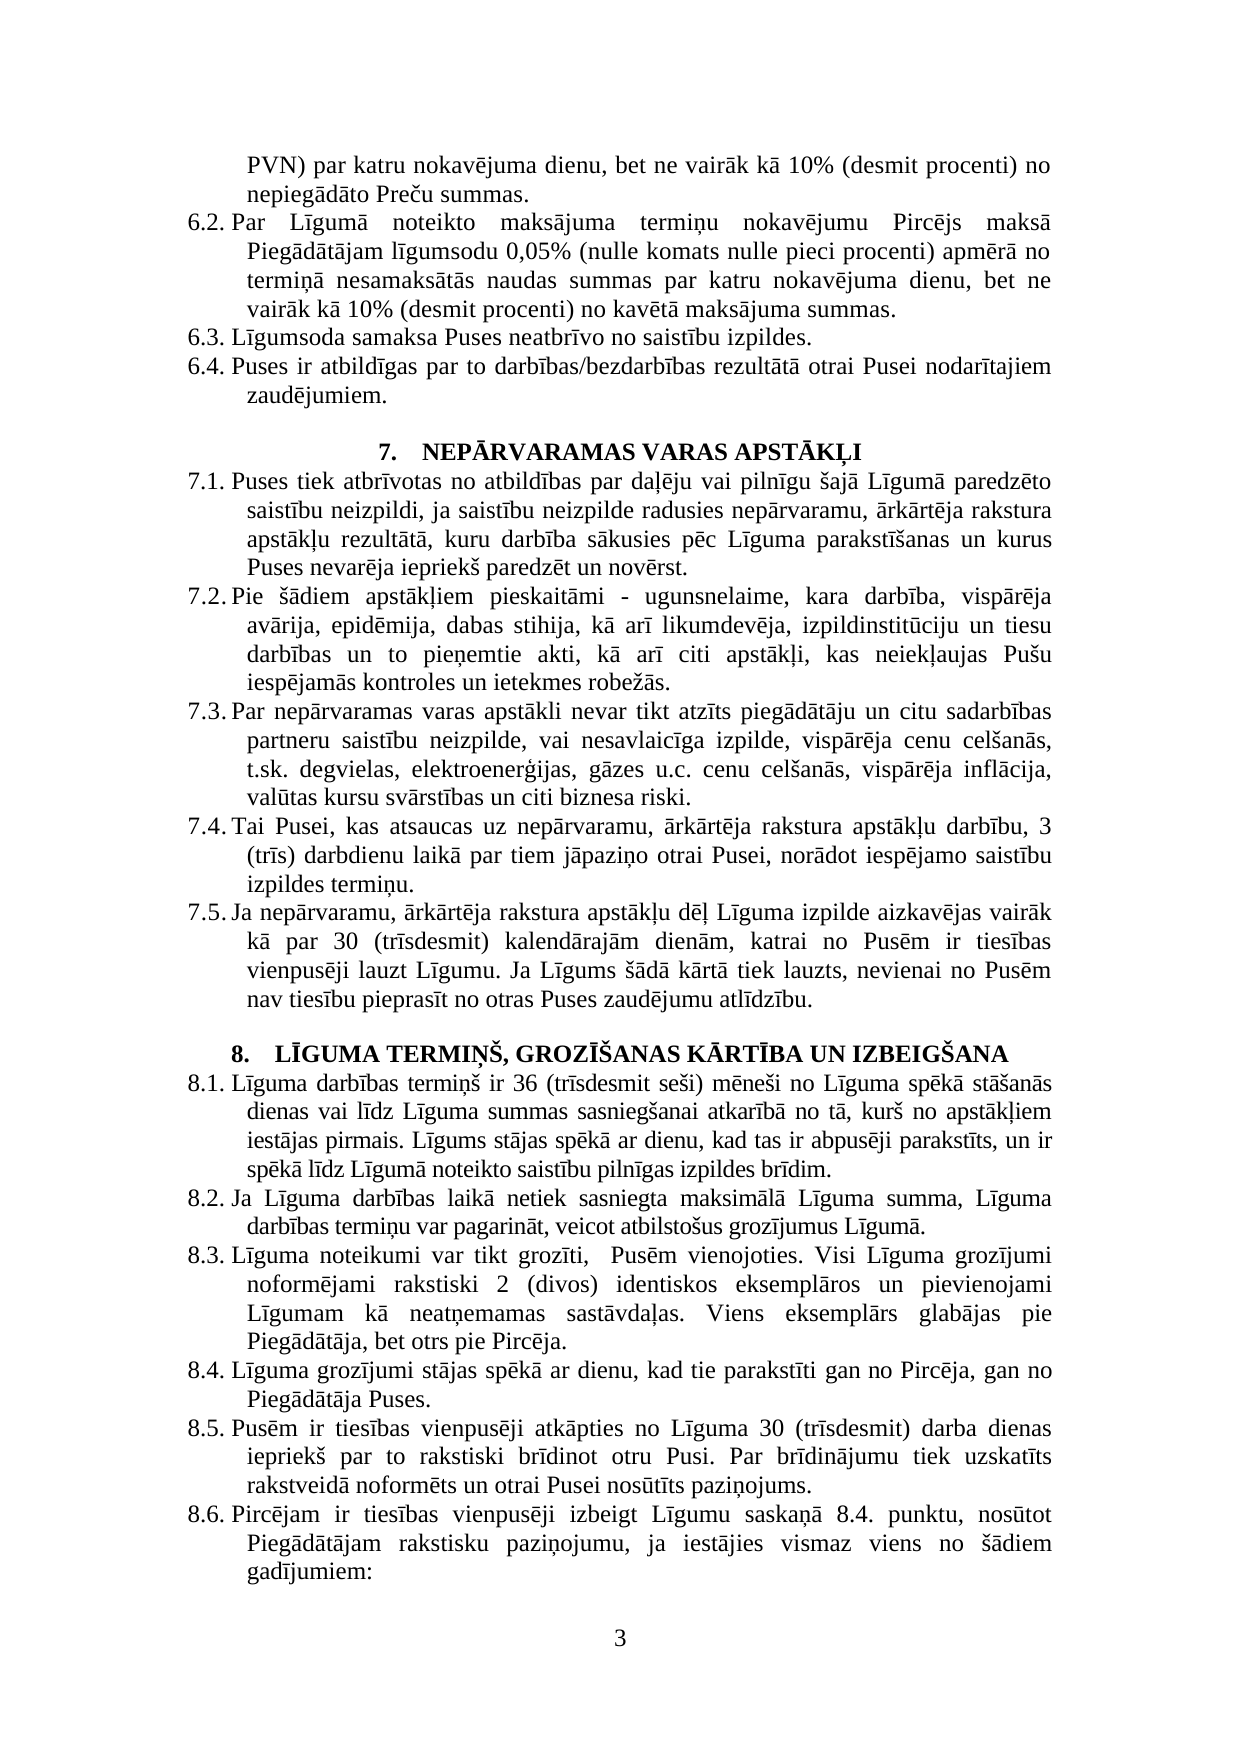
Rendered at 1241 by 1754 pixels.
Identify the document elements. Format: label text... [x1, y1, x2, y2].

list Ja nepārvaramu, ārkārtēja rakstura apstākļu dēļ Līguma izpilde aizkavējas vairāk kā par 30 (trīsdesmit) kalendārajām dienām, katrai no Pusēm ir tiesības vienpusēji lauzt Līgumu. Ja Līgums šādā kārtā tiek lauzts, nevienai no Pusēm nav tiesību pieprasīt no otras Puses zaudējumu atlīdzību. [187, 897, 1053, 1012]
list Līguma grozījumi stājas spēkā ar dienu, kad tie parakstīti gan no Pircēja, gan no Piegādātāja Puses. [187, 1355, 1053, 1413]
list Līguma darbības termiņš ir 36 (trīsdesmit seši) mēneši no Līguma spēkā stāšanās dienas vai līdz Līguma summas sasniegšanai atkarībā no tā, kurš no apstākļiem iestājas pirmais. Līgums stājas spēkā ar dienu, kad tas ir abpusēji parakstīts, un ir spēkā līdz Līgumā noteikto saistību pilnīgas izpildes brīdim. [187, 1068, 1053, 1183]
list Pircējam ir tiesības vienpusēji izbeigt Līgumu saskaņā 8.4. punktu, nosūtot Piegādātājam rakstisku paziņojumu, ja iestājies vismaz viens no šādiem gadījumiem: [187, 1499, 1053, 1585]
list Par nepārvaramas varas apstākli nevar tikt atzīts piegādātāju un citu sadarbības partneru saistību neizpilde, vai nesavlaicīga izpilde, vispārēja cenu celšanās, t.sk. degvielas, elektroenerģijas, gāzes u.c. cenu celšanās, vispārēja inflācija, valūtas kursu svārstības un citi biznesa riski. [187, 696, 1053, 811]
list LĪGUMA TERMIŅŠ, GROZĪŠANAS KĀRTĪBA UN IZBEIGŠANA [187, 1039, 1053, 1068]
list Pie šādiem apstākļiem pieskaitāmi - ugunsnelaime, kara darbība, vispārēja avārija, epidēmija, dabas stihija, kā arī likumdevēja, izpildinstitūciju un tiesu darbības un to pieņemtie akti, kā arī citi apstākļi, kas neiekļaujas Pušu iespējamās kontroles un ietekmes robežās. [187, 581, 1053, 696]
list NEPĀRVARAMAS VARAS APSTĀKĻI [187, 437, 1053, 466]
list Ja Līguma darbības laikā netiek sasniegta maksimālā Līguma summa, Līguma darbības termiņu var pagarināt, veicot atbilstošus grozījumus Līgumā. [187, 1183, 1053, 1240]
list Puses ir atbildīgas par to darbības/bezdarbības rezultātā otrai Pusei nodarītajiem zaudējumiem. [187, 351, 1053, 409]
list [187, 150, 1053, 207]
list Līgumsoda samaksa Puses neatbrīvo no saistību izpildes. [187, 322, 1053, 351]
list Par Līgumā noteikto maksājuma termiņu nokavējumu Pircējs maksā Piegādātājam līgumsodu 0,05% (nulle komats nulle pieci procenti) apmērā no termiņā nesamaksātās naudas summas par katru nokavējuma dienu, bet ne vairāk kā 10% (desmit procenti) no kavētā maksājuma summas. [187, 207, 1053, 322]
list Pusēm ir tiesības vienpusēji atkāpties no Līguma 30 (trīsdesmit) darba dienas iepriekš par to rakstiski brīdinot otru Pusi. Par brīdinājumu tiek uzskatīts rakstveidā noformēts un otrai Pusei nosūtīts paziņojums. [187, 1413, 1053, 1499]
list Tai Pusei, kas atsaucas uz nepārvaramu, ārkārtēja rakstura apstākļu darbību, 3 (trīs) darbdienu laikā par tiem jāpaziņo otrai Pusei, norādot iespējamo saistību izpildes termiņu. [187, 811, 1053, 897]
list Puses tiek atbrīvotas no atbildības par daļēju vai pilnīgu šajā Līgumā paredzēto saistību neizpildi, ja saistību neizpilde radusies nepārvaramu, ārkārtēja rakstura apstākļu rezultātā, kuru darbība sākusies pēc Līguma parakstīšanas un kurus Puses nevarēja iepriekš paredzēt un novērst. [187, 466, 1053, 581]
list Līguma noteikumi var tikt grozīti, Pusēm vienojoties. Visi Līguma grozījumi noformējami rakstiski 2 (divos) identiskos eksemplāros un pievienojami Līgumam kā neatņemamas sastāvdaļas. Viens eksemplārs glabājas pie Piegādātāja, bet otrs pie Pircēja. [187, 1240, 1053, 1355]
